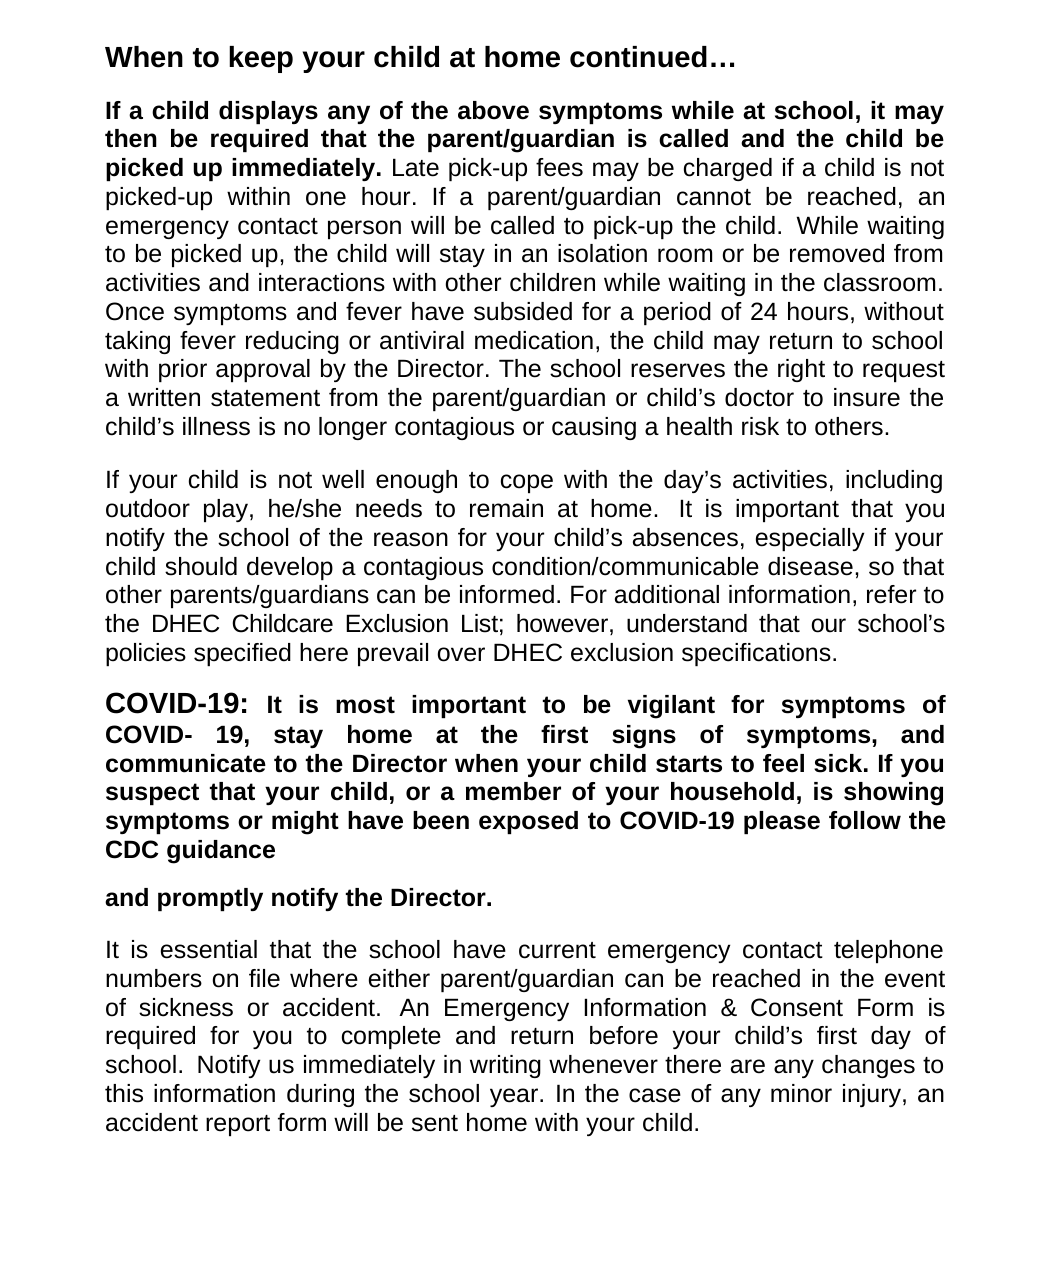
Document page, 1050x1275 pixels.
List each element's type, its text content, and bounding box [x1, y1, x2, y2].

text If a child displays any of the above symptoms while at school, it may then be required that the parent/guardian is called and the child be picked up immediately. Late pick-up fees may be charged if a child is not picked-up within one hour. If a parent/guardian cannot be reached, an emergency contact person will be called to pick-up the child. While waiting to be picked up, the child will stay in an isolation room or be removed from activities and interactions with other children while waiting in the classroom. Once symptoms and fever have subsided for a period of 24 hours, without taking fever reducing or antiviral medication, the child may return to school with prior approval by the Director. The school reserves the right to request a written statement from the parent/guardian or child’s doctor to insure the child’s illness is no longer contagious or causing a health risk to others. [105, 96, 946, 441]
text It is essential that the school have current emergency contact telephone numbers on file where either parent/guardian can be reached in the event of sickness or accident. An Emergency Information & Consent Form is required for you to complete and return before your child’s first day of school. Notify us immediately in writing whenever there are any changes to this information during the school year. In the case of any minor injury, an accident report form will be sent home with your child. [105, 935, 945, 1136]
subtitle and promptly notify the Director. [105, 883, 946, 912]
subtitle COVID-19: It is most important to be vigilant for symptoms of COVID- 19, stay home at the first signs of symptoms, and communicate to the Director when your child starts to feel sick. If you suspect that your child, or a member of your household, is showing symptoms or might have been exposed to COVID-19 please follow the CDC guidance [105, 686, 946, 864]
text When to keep your child at home continued… [105, 40, 947, 73]
text If your child is not well enough to cope with the day’s activities, including outdoor play, he/she needs to remain at home. It is important that you notify the school of the reason for your child’s absences, especially if your child should develop a contagious condition/communicable disease, so that other parents/guardians can be informed. For additional information, refer to the DHEC Childcare Exclusion List; however, understand that our school’s policies specified here prevail over DHEC exclusion specifications. [105, 465, 946, 667]
